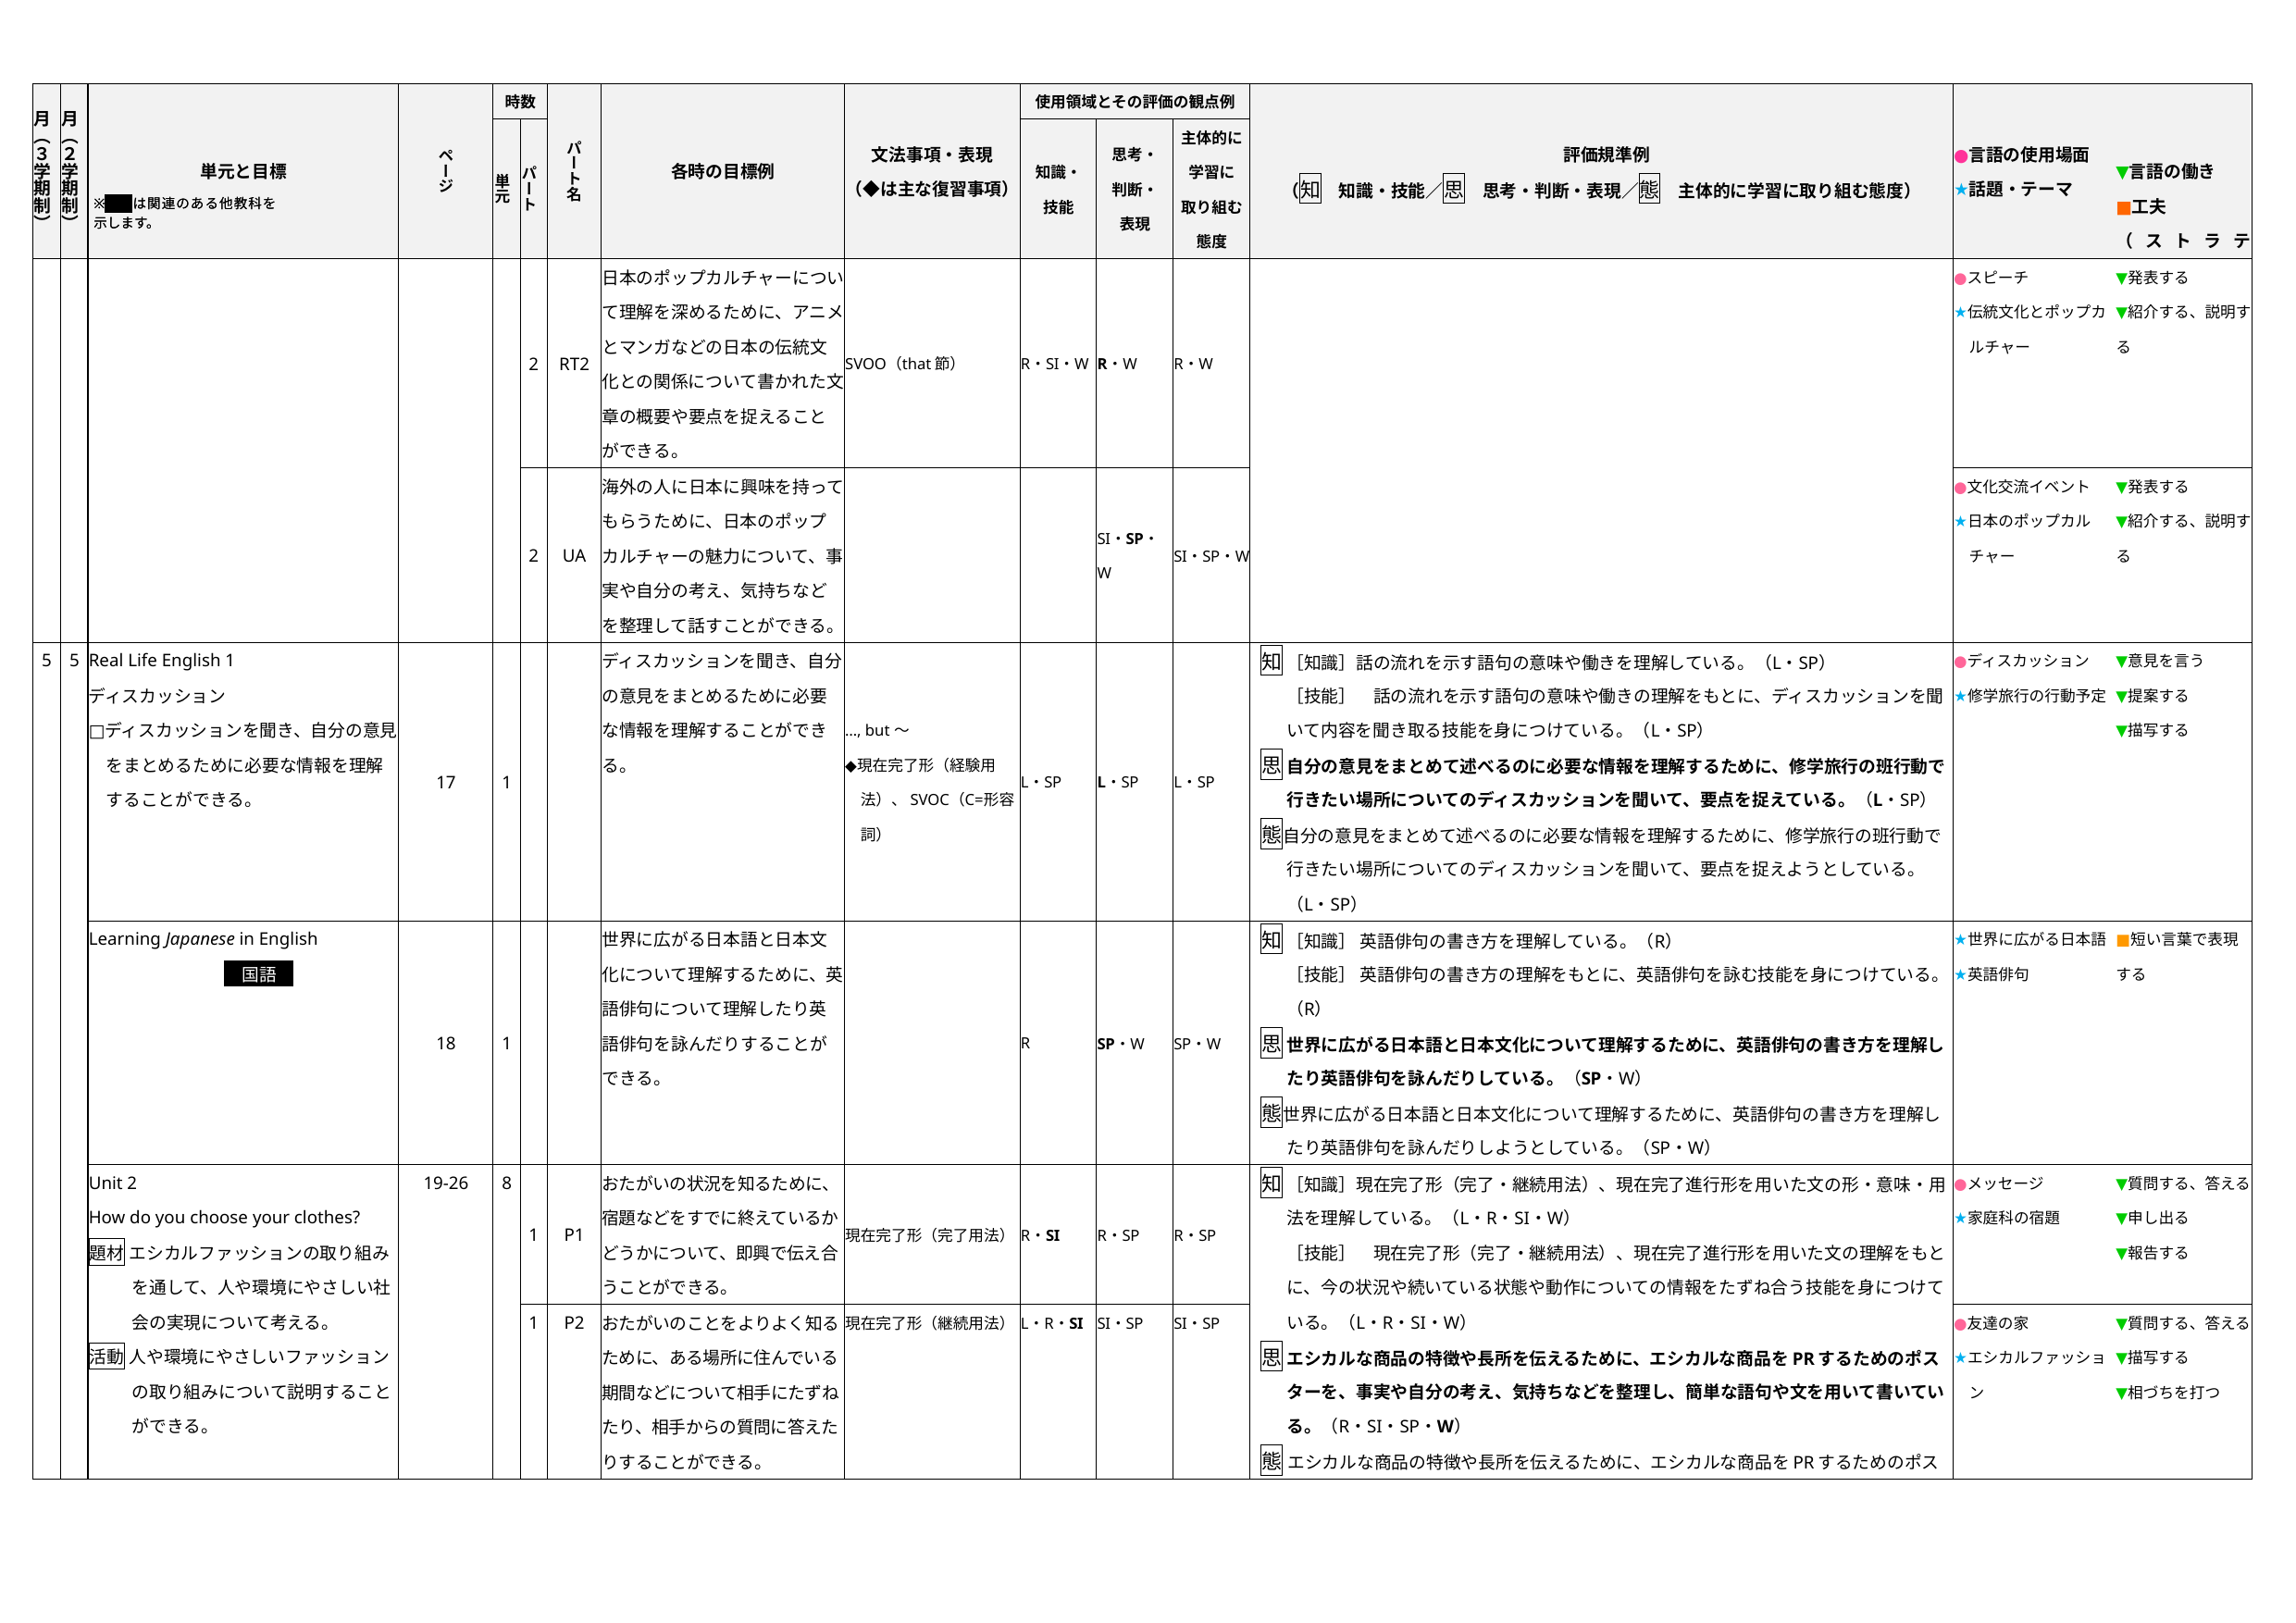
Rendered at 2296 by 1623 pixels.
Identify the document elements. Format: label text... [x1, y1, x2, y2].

table_cell 主体的に 学習に 取り組む 態度 [1173, 119, 1249, 258]
table_cell 5 [33, 643, 60, 1479]
table_cell R [1021, 922, 1096, 1164]
table_cell [845, 922, 1020, 1164]
table_header 使用領域とその評価の観点例 [1021, 84, 1249, 118]
table_cell ▼意見を言う ▼提案する ▼描写する [2116, 643, 2252, 921]
table_cell ●文化交流イベント ★日本のポップカルチャー [1954, 468, 2116, 642]
table_cell P2 [548, 1305, 601, 1479]
table_cell ●スピーチ ★伝統文化とポップカルチャー [1954, 259, 2116, 467]
table_cell 2 [521, 468, 547, 642]
table_header 月（２学期制） [61, 84, 87, 258]
table_cell R・W [1097, 259, 1173, 467]
table_cell L・SP [1097, 643, 1173, 921]
table_header 評価規準例 （知 知識・技能／思 思考・判断・表現／態 主体的に学習に取り組む態度） [1250, 84, 1953, 258]
table_cell [521, 643, 547, 921]
table_cell SI・SP・W [1097, 468, 1173, 642]
table_cell 1 [521, 1305, 547, 1479]
table_cell 思考・ 判断・ 表現 [1097, 119, 1173, 258]
table_cell ●友達の家 ★エシカルファッション [1954, 1305, 2116, 1479]
table_cell Unit 2 How do you choose your clothes? 題材 エシカルファッションの取り組みを通して、人や環境にやさしい社会の実現について考える。 活動 人や環境にやさしいファッションの取り組みについて説明することができる。 [89, 1165, 398, 1479]
table_header 各時の目標例 [602, 84, 844, 258]
table_cell パート [521, 119, 547, 258]
table_cell 2 [521, 259, 547, 467]
table_cell 知 ［知識］話の流れを示す語句の意味や働きを理解している。（L・SP） ［技能］ 話の流れを示す語句の意味や働きの理解をもとに、ディスカッションを聞いて内容を聞き取る技能を身につけている。（L・SP） 思 自分の意見をまとめて述べるのに必要な情報を理解するために、修学旅行の班行動で行きたい場所についてのディスカッションを聞いて、要点を捉えている。（L・SP） 態自分の意見をまとめて述べるのに必要な情報を理解するために、修学旅行の班行動で行きたい場所についてのディスカッションを聞いて、要点を捉えようとしている。（L・SP） [1250, 643, 1953, 921]
table_cell おたがいのことをよりよく知るために、ある場所に住んでいる期間などについて相手にたずねたり、相手からの質問に答えたりすることができる。 [602, 1305, 844, 1479]
table_cell L・SP [1021, 643, 1096, 921]
table_cell …, but ～ ◆現在完了形（経験用法）、 SVOC（C=形容詞） [845, 643, 1020, 921]
table_cell R・W [1173, 259, 1249, 467]
table_cell SI・SP・W [1173, 468, 1249, 642]
table_cell 現在完了形（継続用法） [845, 1305, 1020, 1479]
table_cell 17 [399, 643, 492, 921]
table_header ▼言語の働き ■工夫 （ストラテジー） [2116, 84, 2252, 258]
table_cell Learning Japanese in English 国語 [89, 922, 398, 1164]
table_cell RT2 [548, 259, 601, 467]
table_cell P1 [548, 1165, 601, 1304]
table_cell 単元 [493, 119, 520, 258]
table_cell ▼質問する、答える ▼申し出る ▼報告する [2116, 1165, 2252, 1304]
table_cell ★世界に広がる日本語 ★英語俳句 [1954, 922, 2116, 1164]
table_header 単元と目標 [89, 84, 398, 258]
table_cell SP・W [1173, 922, 1249, 1164]
table_cell 8 [493, 1165, 520, 1479]
table_cell [521, 922, 547, 1164]
table_cell [1021, 468, 1096, 642]
table_cell ▼質問する、答える ▼描写する ▼相づちを打つ [2116, 1305, 2252, 1479]
table_cell 現在完了形（完了用法） [845, 1165, 1020, 1304]
table_cell 5 [61, 643, 87, 1479]
table_cell 19-26 [399, 1165, 492, 1479]
table_cell ディスカッションを聞き、自分の意見をまとめるために必要な情報を理解することができる。 [602, 643, 844, 921]
table_cell SI・SP [1173, 1305, 1249, 1479]
table_cell [548, 643, 601, 921]
table_cell SI・SP [1097, 1305, 1173, 1479]
table_cell R・SI・W [1021, 259, 1096, 467]
table_cell [845, 468, 1020, 642]
table_cell ▼発表する ▼紹介する、説明する [2116, 259, 2252, 467]
table_cell SP・W [1097, 922, 1173, 1164]
table_cell R・SP [1097, 1165, 1173, 1304]
table_cell SVOO（that節） [845, 259, 1020, 467]
table_cell R・SP [1173, 1165, 1249, 1304]
table_cell L・R・SI [1021, 1305, 1096, 1479]
table_cell 1 [493, 922, 520, 1164]
table_cell ●ディスカッション ★修学旅行の行動予定 [1954, 643, 2116, 921]
table_cell Real Life English 1 ディスカッション □ディスカッションを聞き、自分の意見をまとめるために必要な情報を理解することができる。 [89, 643, 398, 921]
table_cell 知識・ 技能 [1021, 119, 1096, 258]
table_cell 海外の人に日本に興味を持ってもらうために、日本のポップカルチャーの魅力について、事実や自分の考え、気持ちなどを整理して話すことができる。 [602, 468, 844, 642]
table_cell ●メッセージ ★家庭科の宿題 [1954, 1165, 2116, 1304]
table_cell UA [548, 468, 601, 642]
table_header 月（３学期制） [33, 84, 60, 258]
table_cell R・SI [1021, 1165, 1096, 1304]
table_cell 日本のポップカルチャーについて理解を深めるために、アニメとマンガなどの日本の伝統文化との関係について書かれた文章の概要や要点を捉えることができる。 [602, 259, 844, 467]
table_header 文法事項・表現 （◆は主な復習事項） [845, 84, 1020, 258]
table_cell 1 [521, 1165, 547, 1304]
table_cell [548, 922, 601, 1164]
table_cell ▼発表する ▼紹介する、説明する [2116, 468, 2252, 642]
table_cell ■短い言葉で表現する [2116, 922, 2252, 1164]
table_cell 1 [493, 643, 520, 921]
table_header パート名 [548, 84, 601, 258]
table_header ページ [399, 84, 492, 258]
table_cell 18 [399, 922, 492, 1164]
table_cell 世界に広がる日本語と日本文化について理解するために、英語俳句について理解したり英語俳句を詠んだりすることができる。 [602, 922, 844, 1164]
table_cell 知 ［知識］現在完了形（完了・継続用法）、現在完了進行形を用いた文の形・意味・用法を理解している。（L・R・SI・W） ［技能］ 現在完了形（完了・継続用法）、現在完了進行形を用いた文の理解をもとに、今の状況や続いている状態や動作についての情報をたずね合う技能を身につけている。（L・R・SI・W） 思 エシカルな商品の特徴や長所を伝えるために、エシカルな商品をPRするためのポスターを、事実や自分の考え、気持ちなどを整理し、簡単な語句や文を用いて書いている。（R・SI・SP・W） 態 エシカルな商品の特徴や長所を伝えるために、エシカルな商品をPRするためのポスターを、事実や自分の考え、気持ちなどを整理し、簡単な語句や文を用いて書こうとしている。（R・SI・SP・W） [1250, 1165, 1953, 1479]
table_header 時数 [493, 84, 547, 118]
table_cell L・SP [1173, 643, 1249, 921]
table_cell おたがいの状況を知るために、宿題などをすでに終えているかどうかについて、即興で伝え合うことができる。 [602, 1165, 844, 1304]
table_cell 知 ［知識］ 英語俳句の書き方を理解している。（R） ［技能］ 英語俳句の書き方の理解をもとに、英語俳句を詠む技能を身につけている。（R） 思 世界に広がる日本語と日本文化について理解するために、英語俳句の書き方を理解したり英語俳句を詠んだりしている。（SP・W） 態世界に広がる日本語と日本文化について理解するために、英語俳句の書き方を理解したり英語俳句を詠んだりしようとしている。（SP・W） [1250, 922, 1953, 1164]
table_header ●言語の使用場面 ★話題・テーマ [1954, 84, 2116, 258]
